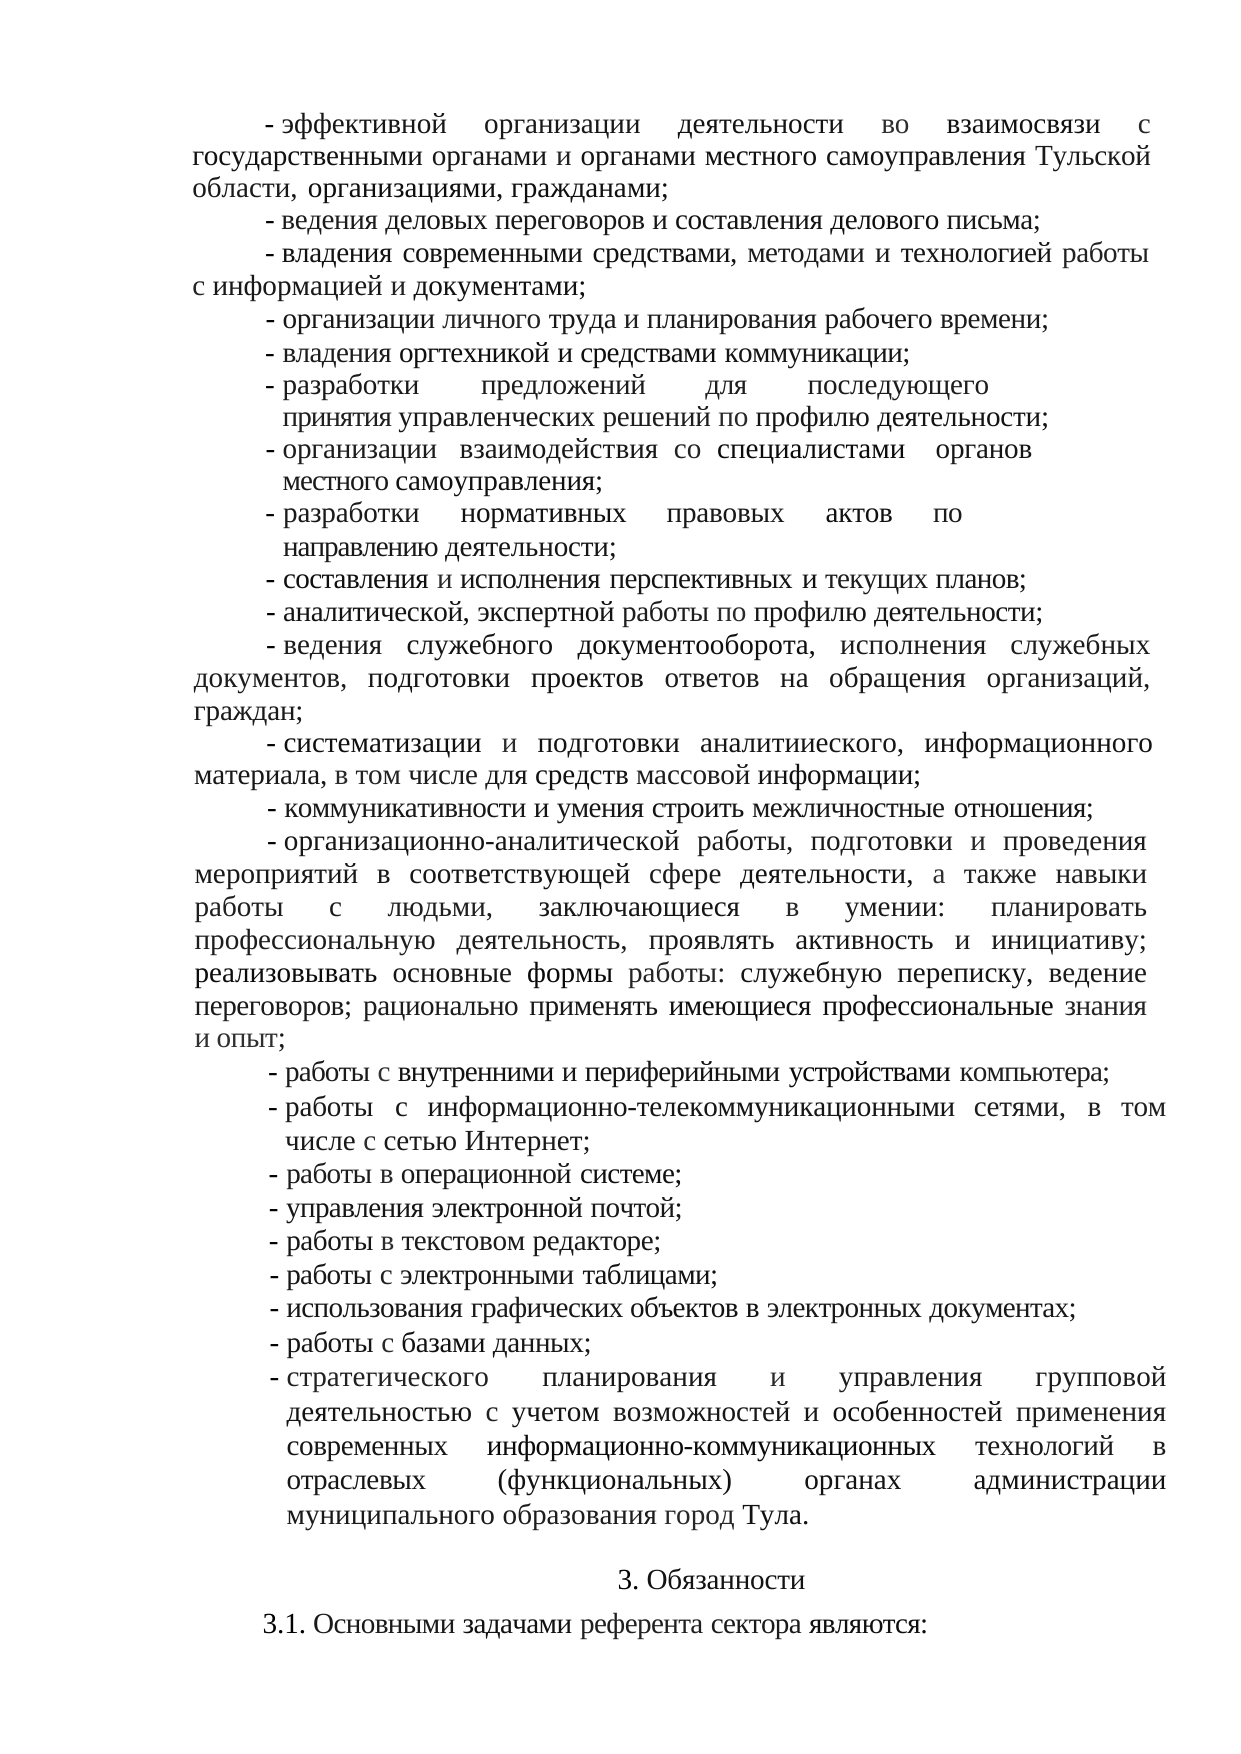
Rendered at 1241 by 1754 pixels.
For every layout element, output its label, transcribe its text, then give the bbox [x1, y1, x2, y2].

list составления и исполнения перспективных и текущих планов; [265, 562, 1166, 595]
list организации личного труда и планирования рабочего времени; [265, 302, 1166, 335]
list работы в операционной системе; [268, 1157, 1166, 1191]
list эффективной организации деятельности во взаимосвязи с государственными органами и органами местного самоуправления Тульской области, организациями, гражданами; [192, 108, 1151, 203]
list разработки предложений для последующего принятия управленческих решений по профилю деятельности; [193, 369, 1149, 433]
list работы с электронными таблицами; [269, 1257, 1166, 1291]
list владения современными средствами, методами и технологией работы с информацией и документами; [192, 236, 1149, 302]
list аналитической, экспертной работы по профилю деятельности; [266, 595, 1166, 628]
list управления электронной почтой; [269, 1191, 1166, 1224]
list стратегического планирования и управления групповой деятельностью с учетом возможностей и особенностей применения современных информационно-коммуникационных технологий в отраслевых (функциональных) органах администрации муниципального образования город Тула. [269, 1359, 1166, 1531]
list разработки нормативных правовых актов по направлению деятельности; [193, 496, 1148, 562]
list организационно-аналитической работы, подготовки и проведения мероприятий в соответствующей сфере деятельности, а также навыки работы с людьми, заключающиеся в умении: планировать профессиональную деятельность, проявлять активность и инициативу; реализовывать основные формы работы: служебную переписку, ведение переговоров; рационально применять имеющиеся профессиональные знания и опыт; [194, 824, 1147, 1054]
list работы с базами данных; [269, 1325, 1166, 1359]
list владения оргтехникой и средствами коммуникации; [265, 335, 1166, 369]
list Основными задачами референта сектора являются: [262, 1606, 1166, 1640]
list систематизации и подготовки аналитииеского, информационного материала, в том числе для средств массовой информации; [194, 727, 1153, 791]
list ведения служебного документооборота, исполнения служебных документов, подготовки проектов ответов на обращения организаций, граждан; [194, 628, 1150, 727]
list работы с информационно-телекоммуникационными сетями, в том числе с сетью Интернет; [268, 1088, 1166, 1157]
list работы в текстовом редакторе; [269, 1224, 1166, 1257]
list использования графических объектов в электронных документах; [269, 1291, 1166, 1325]
list работы с внутренними и периферийными устройствами компьютера; [268, 1054, 1166, 1088]
list ведения деловых переговоров и составления делового письма; [265, 203, 1166, 236]
list организации взаимодействия со специалистами органов местного самоуправления; [193, 433, 1150, 496]
list Обязанности [617, 1562, 1166, 1595]
list коммуникативности и умения строить межличностные отношения; [267, 791, 1166, 824]
